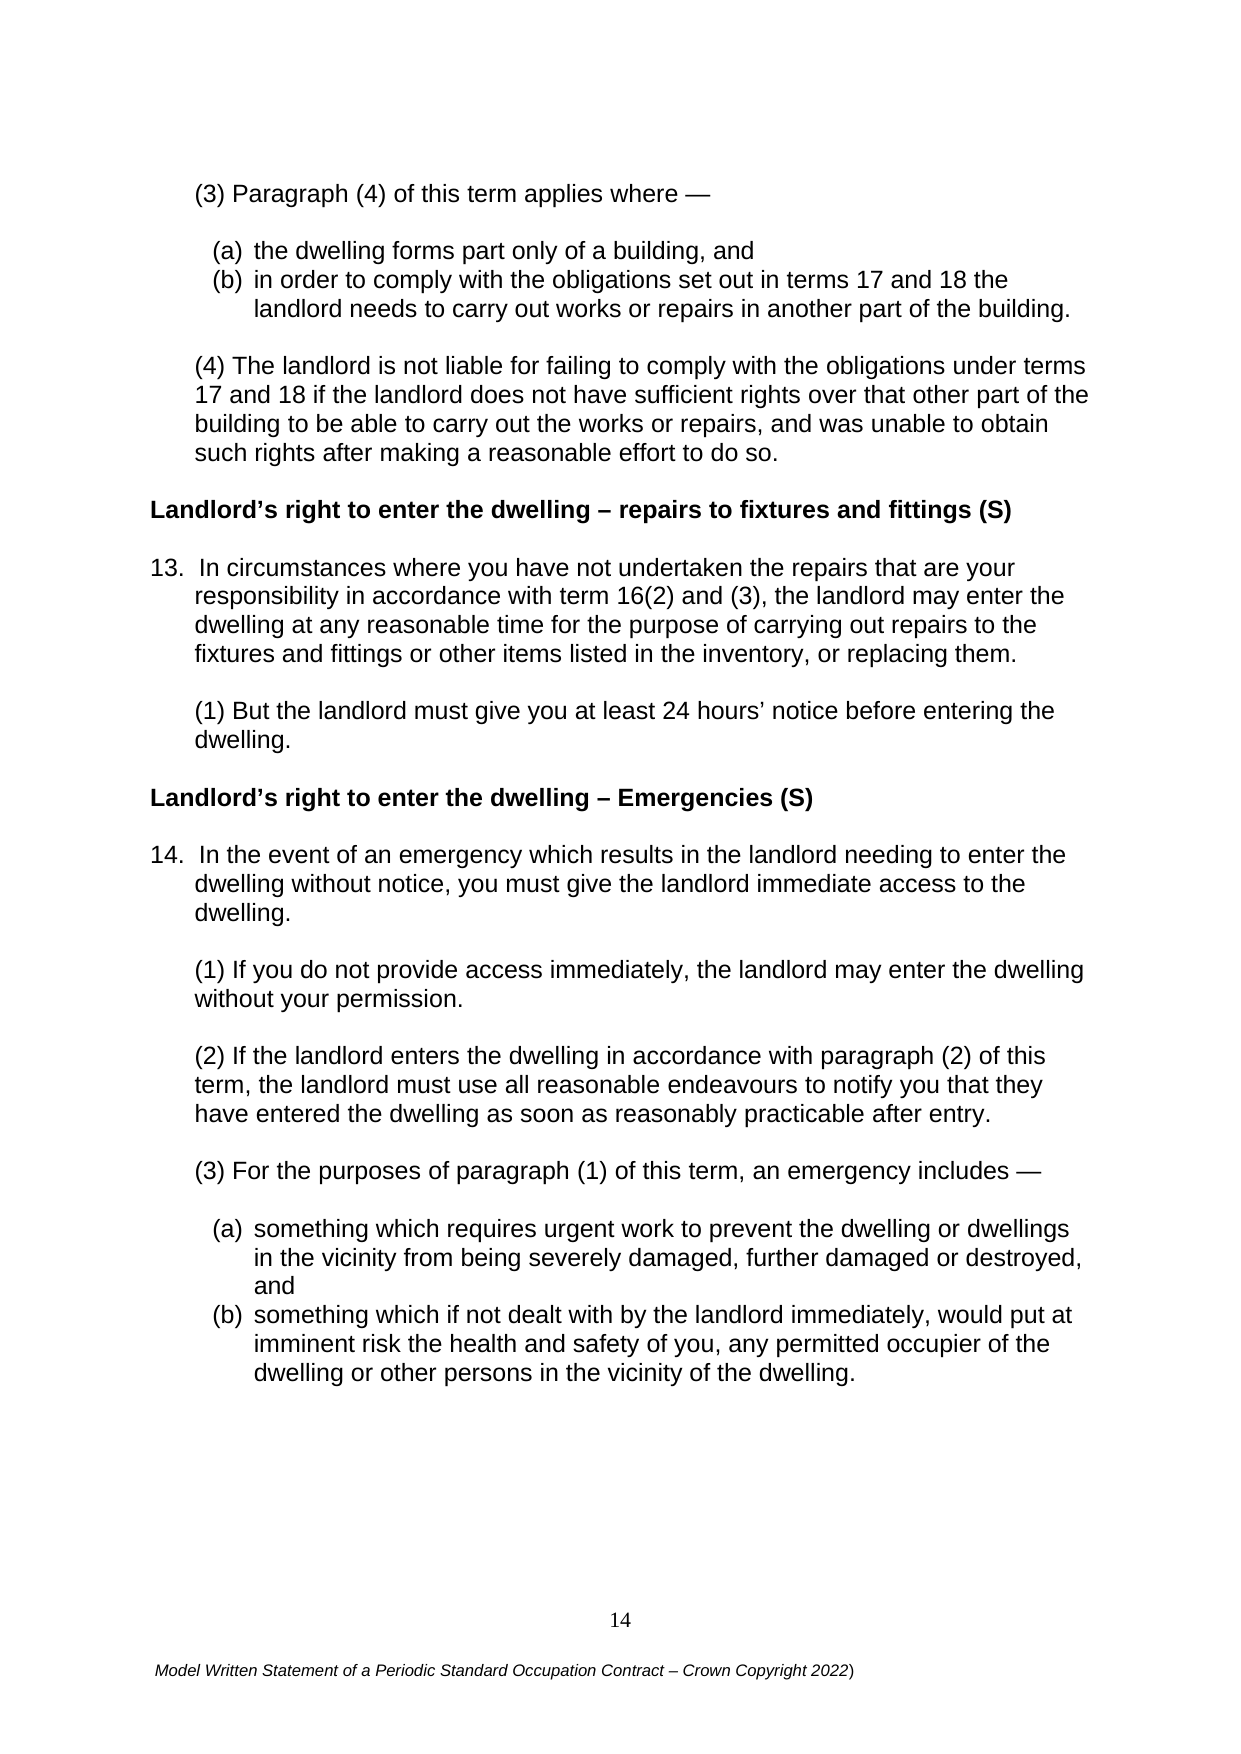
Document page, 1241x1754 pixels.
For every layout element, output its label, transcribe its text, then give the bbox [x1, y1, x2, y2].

list something which requires urgent work to prevent the dwelling or dwellings in the vicinity from being severely damaged, further damaged or destroyed, and [212, 1214, 1090, 1300]
list If the landlord enters the dwelling in accordance with paragraph (2) of this term, the landlord must use all reasonable endeavours to notify you that they have entered the dwelling as soon as reasonably practicable after entry. [194, 1041, 1090, 1127]
list Paragraph (4) of this term applies where — [194, 179, 1090, 207]
list For the purposes of paragraph (1) of this term, an emergency includes — [194, 1156, 1090, 1185]
text Landlord’s right to enter the dwelling – repairs to fixtures and fittings (S) [150, 495, 1090, 524]
list in order to comply with the obligations set out in terms 17 and 18 the landlord needs to carry out works or repairs in another part of the building. [212, 265, 1090, 322]
text Landlord’s right to enter the dwelling – Emergencies (S) [150, 782, 1090, 811]
list In the event of an emergency which results in the landlord needing to enter the dwelling without notice, you must give the landlord immediate access to the dwelling. [150, 840, 1090, 926]
list But the landlord must give you at least 24 hours’ notice before entering the dwelling. [194, 696, 1090, 754]
list the dwelling forms part only of a building, and [212, 236, 1090, 265]
list If you do not provide access immediately, the landlord may enter the dwelling without your permission. [194, 955, 1090, 1012]
list something which if not dealt with by the landlord immediately, would put at imminent risk the health and safety of you, any permitted occupier of the dwelling or other persons in the vicinity of the dwelling. [212, 1300, 1090, 1386]
list In circumstances where you have not undertaken the repairs that are your responsibility in accordance with term 16(2) and (3), the landlord may enter the dwelling at any reasonable time for the purpose of carrying out repairs to the fixtures and fittings or other items listed in the inventory, or replacing them. [150, 552, 1090, 667]
list The landlord is not liable for failing to comply with the obligations under terms 17 and 18 if the landlord does not have sufficient rights over that other part of the building to be able to carry out the works or repairs, and was unable to obtain such rights after making a reasonable effort to do so. [194, 351, 1090, 466]
